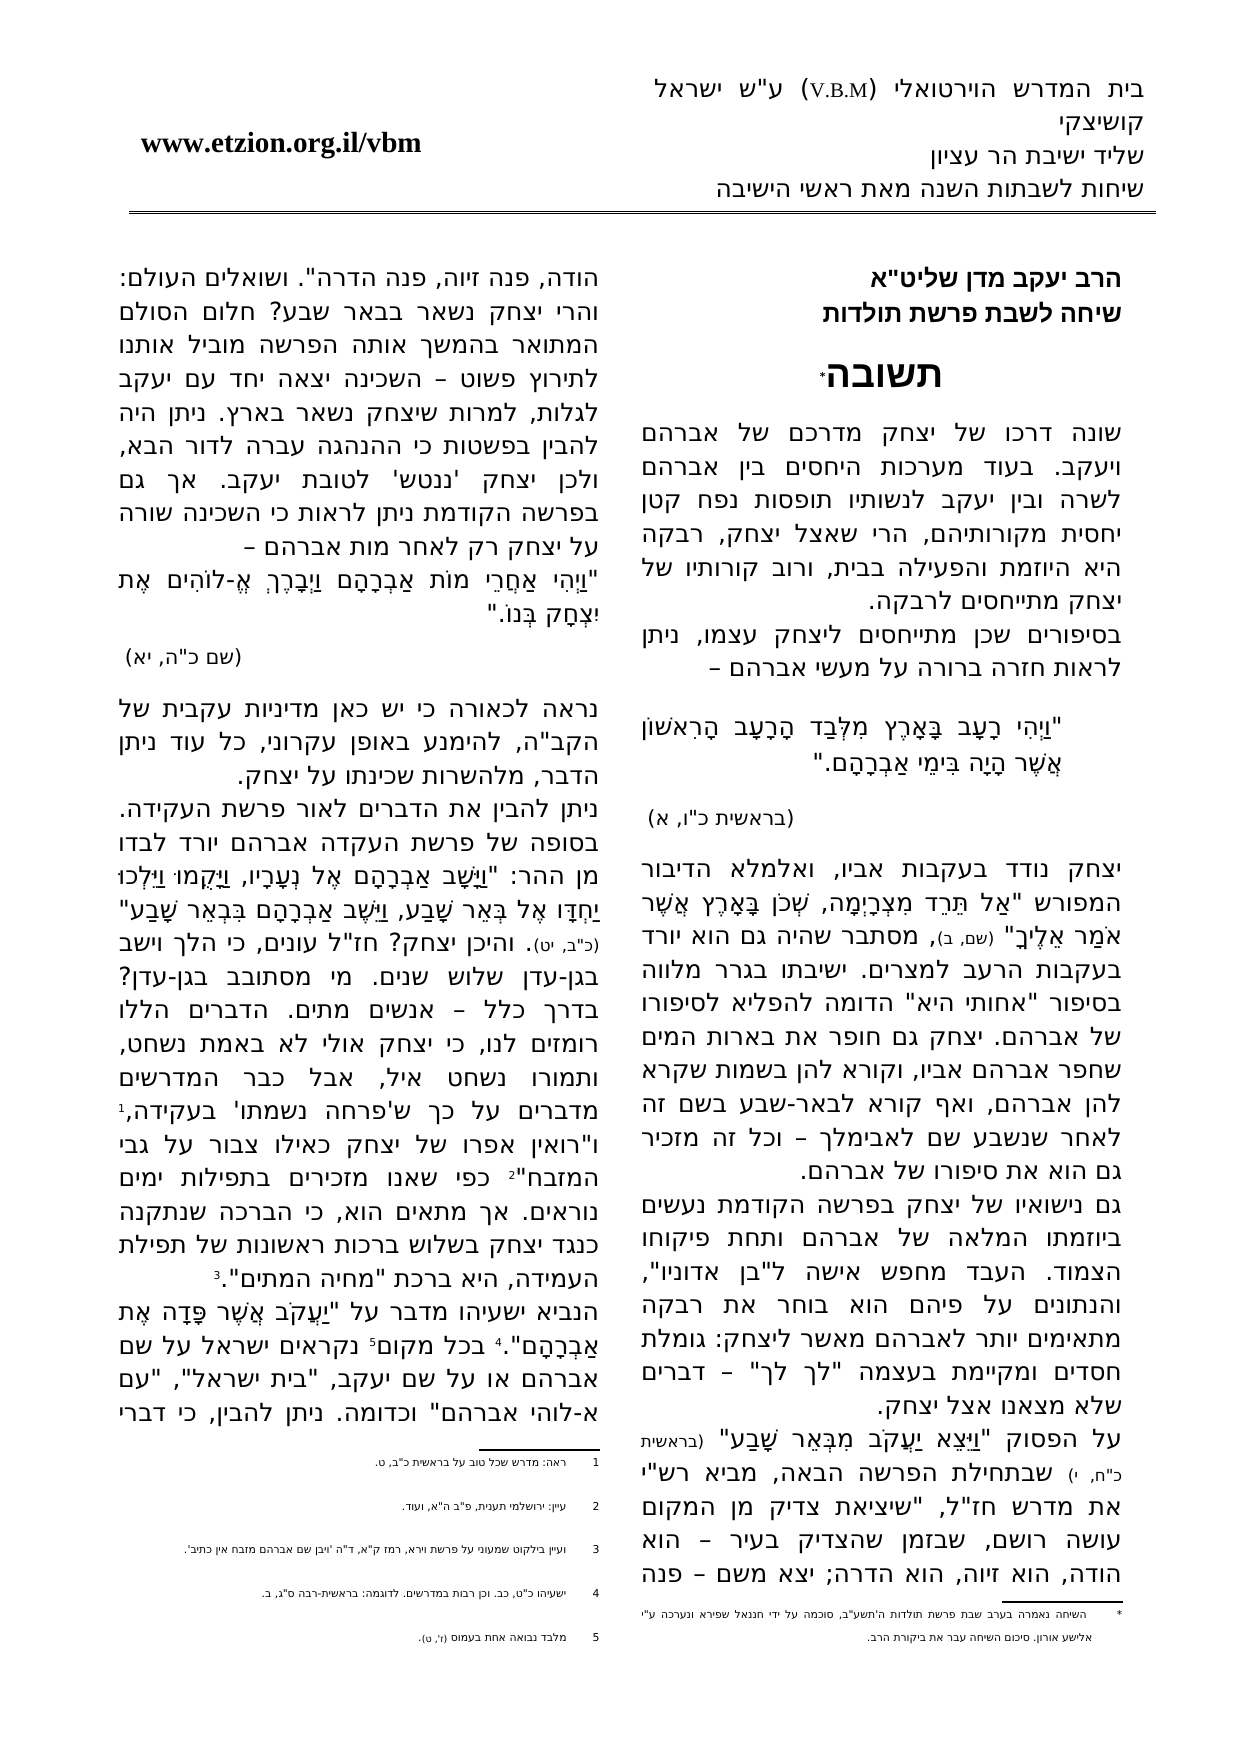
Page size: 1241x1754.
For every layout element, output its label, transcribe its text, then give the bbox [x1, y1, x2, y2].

text "וַיְהִי אַחֲרֵי מוֹת אַבְרָהָם וַיְבָרֶךְ אֱ-לוֹהִים אֶת יִצְחָק בְּנוֹ." [118, 566, 599, 628]
text שיחה לשבת פרשת תולדות [641, 299, 1122, 327]
text "וַיְהִי רָעָב בָּאָרֶץ מִלְּבַד הָרָעָב הָרִאשׁוֹן אֲשֶׁר הָיָה בִּימֵי אַבְרָהָם." [641, 712, 1063, 778]
text שונה דרכו של יצחק מדרכם של אברהם ויעקב. בעוד מערכות היחסים בין אברהם לשרה ובין יעקב לנשותיו תופסות נפח קטן יחסית מקורותיהם, הרי שאצל יצחק, רבקה היא היוזמת והפעילה בבית, ורוב קורותיו של יצחק מתייחסים לרבקה. [641, 419, 1122, 616]
text הרב יעקב מדן שליט"א [641, 264, 1122, 292]
subtitle (שם כ"ה, יא) [118, 645, 599, 669]
text על הפסוק "וַיֵּצֵא יַעֲקֹב מִבְּאֵר שָׁבַע" (בראשית כ"ח, י) שבתחילת הפרשה הבאה, מביא רש"י את מדרש חז"ל, "שיציאת צדיק מן המקום עושה רושם, שבזמן שהצדיק בעיר – הוא הודה, הוא זיוה, הוא הדרה; יצא משם – פנה הודה, פנה זיוה, פנה הדרה". ושואלים העולם: והרי יצחק נשאר בבאר שבע? חלום הסולם המתואר בהמשך אותה הפרשה מוביל אותנו לתירוץ פשוט – השכינה יצאה יחד עם יעקב לגלות, למרות שיצחק נשאר בארץ. ניתן היה להבין בפשטות כי ההנהגה עברה לדור הבא, ולכן יצחק 'ננטש' לטובת יעקב. אך גם בפרשה הקודמת ניתן לראות כי השכינה שורה על יצחק רק לאחר מות אברהם – [641, 1424, 1122, 1588]
subtitle (בראשית כ"ו, א) [641, 806, 1122, 830]
subtitle תשובה* [641, 352, 1122, 396]
text בסיפורים שכן מתייחסים ליצחק עצמו, ניתן לראות חזרה ברורה על מעשי אברהם – [641, 620, 1122, 683]
text נראה לכאורה כי יש כאן מדיניות עקבית של הקב"ה, להימנע באופן עקרוני, כל עוד ניתן הדבר, מלהשרות שכינתו על יצחק. [118, 694, 599, 790]
text יצחק נודד בעקבות אביו, ואלמלא הדיבור המפורש "אַל תֵּרֵד מִצְרָיְמָה, שְׁכֹן בָּאָרֶץ אֲשֶׁר אֹמַר אֵלֶיךָ" (שם, ב), מסתבר שהיה גם הוא יורד בעקבות הרעב למצרים. ישיבתו בגרר מלווה בסיפור "אחותי היא" הדומה להפליא לסיפורו של אברהם. יצחק גם חופר את בארות המים שחפר אברהם אביו, וקורא להן בשמות שקרא להן אברהם, ואף קורא לבאר-שבע בשם זה לאחר שנשבע שם לאבימלך – וכל זה מזכיר גם הוא את סיפורו של אברהם. [641, 854, 1122, 1185]
text ניתן להבין את הדברים לאור פרשת העקידה. בסופה של פרשת העקדה אברהם יורד לבדו מן ההר: "וַיָּשָׁב אַבְרָהָם אֶל נְעָרָיו, וַיָּקֻמוּ וַיֵּלְכוּ יַחְדָּו אֶל בְּאֵר שָׁבַע, וַיֵּשֶׁב אַבְרָהָם בִּבְאֵר שָׁבַע" (כ"ב, יט). והיכן יצחק? חז"ל עונים, כי הלך וישב בגן-עדן שלוש שנים. מי מסתובב בגן-עדן? בדרך כלל – אנשים מתים. הדברים הללו רומזים לנו, כי יצחק אולי לא באמת נשחט, ותמורו נשחט איל, אבל כבר המדרשים מדברים על כך ש'פרחה נשמתו' בעקידה, ו"רואין אפרו של יצחק כאילו צבור על גבי המזבח" כפי שאנו מזכירים בתפילות ימים נוראים. אך מתאים הוא, כי הברכה שנתקנה כנגד יצחק בשלוש ברכות ראשונות של תפילת העמידה, היא ברכת "מחיה המתים". [118, 794, 599, 1293]
text גם נישואיו של יצחק בפרשה הקודמת נעשים ביוזמתו המלאה של אברהם ותחת פיקוחו הצמוד. העבד מחפש אישה ל"בן אדוניו", והנתונים על פיהם הוא בוחר את רבקה מתאימים יותר לאברהם מאשר ליצחק: גומלת חסדים ומקיימת בעצמה "לך לך" – דברים שלא מצאנו אצל יצחק. [641, 1190, 1122, 1420]
text על הפסוק "וַיֵּצֵא יַעֲקֹב מִבְּאֵר שָׁבַע" (בראשית כ"ח, י) שבתחילת הפרשה הבאה, מביא רש"י את מדרש חז"ל, "שיציאת צדיק מן המקום עושה רושם, שבזמן שהצדיק בעיר – הוא הודה, הוא זיוה, הוא הדרה; יצא משם – פנה הודה, פנה זיוה, פנה הדרה". ושואלים העולם: והרי יצחק נשאר בבאר שבע? חלום הסולם המתואר בהמשך אותה הפרשה מוביל אותנו לתירוץ פשוט – השכינה יצאה יחד עם יעקב לגלות, למרות שיצחק נשאר בארץ. ניתן היה להבין בפשטות כי ההנהגה עברה לדור הבא, ולכן יצחק 'ננטש' לטובת יעקב. אך גם בפרשה הקודמת ניתן לראות כי השכינה שורה על יצחק רק לאחר מות אברהם – [118, 264, 599, 561]
